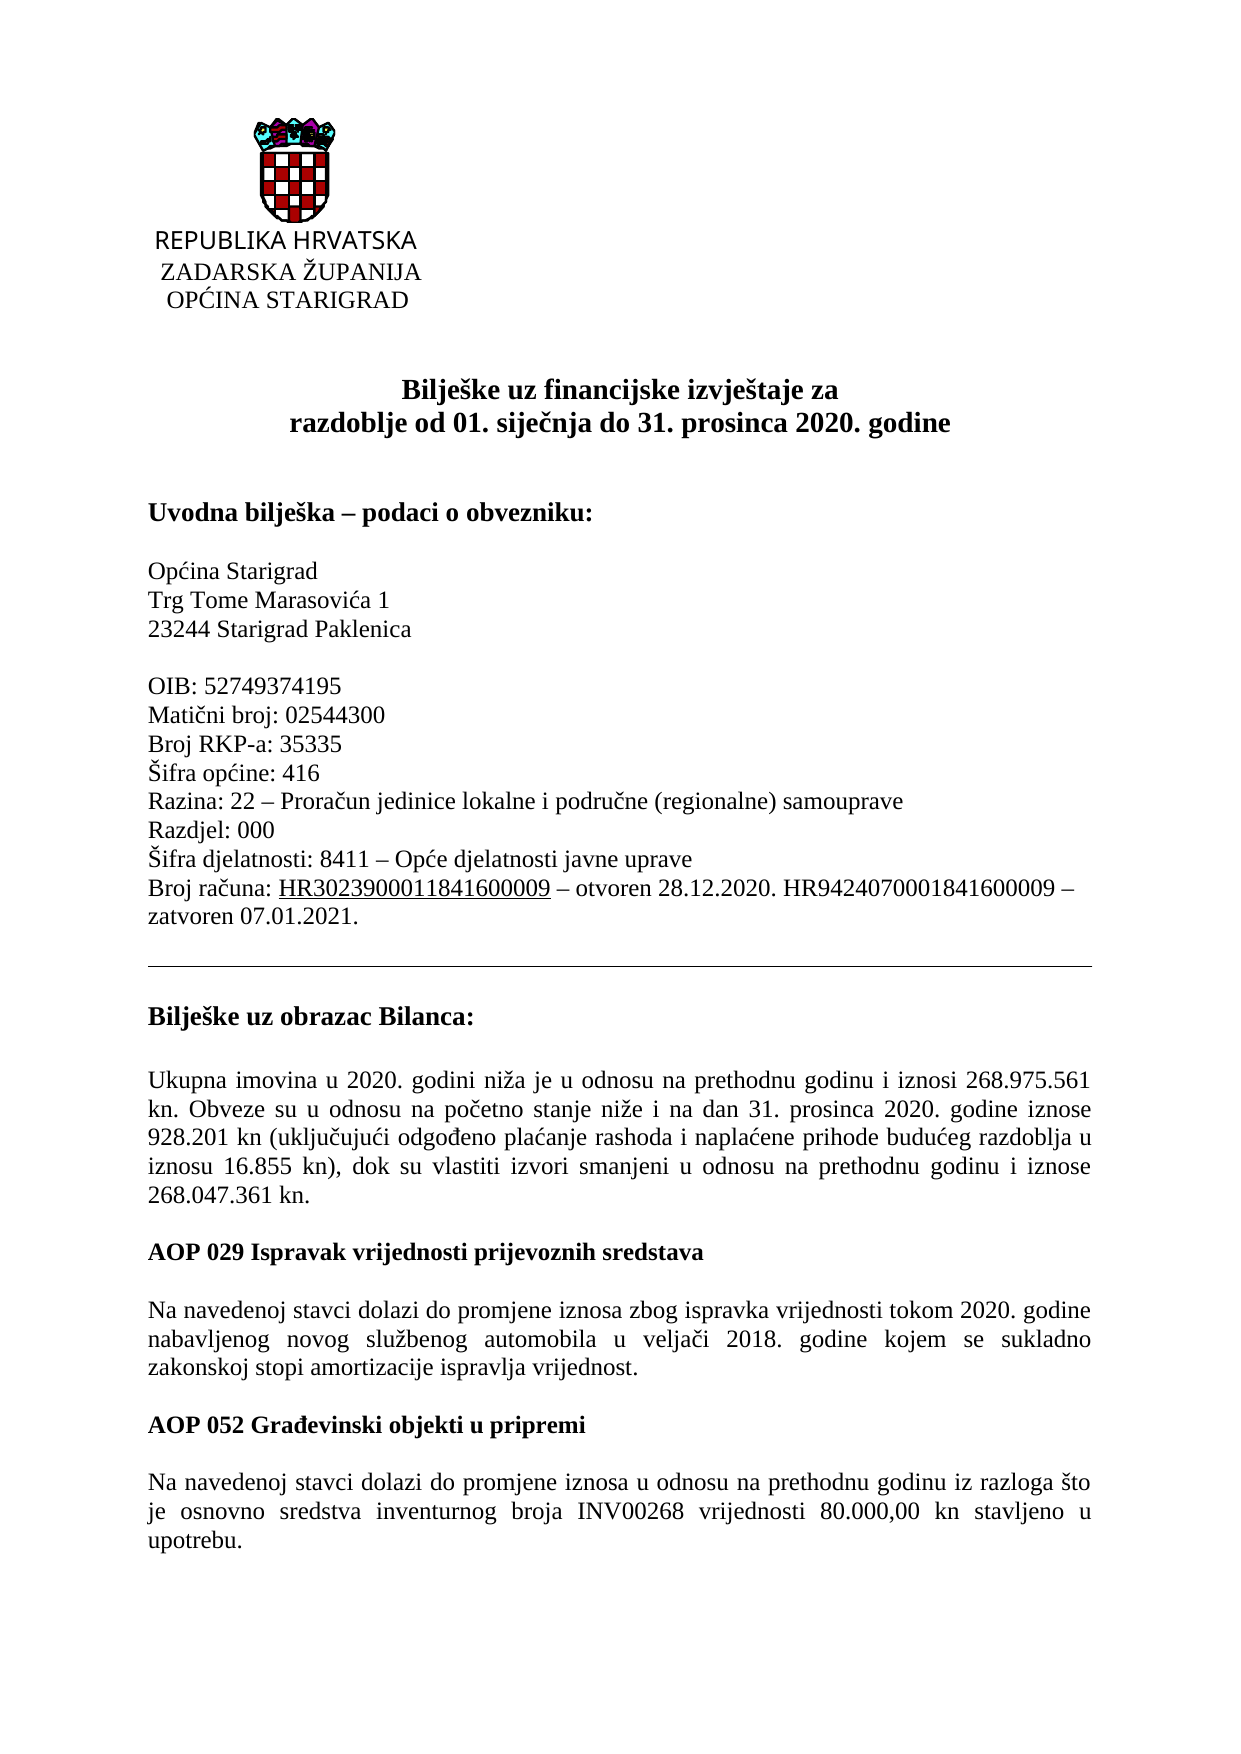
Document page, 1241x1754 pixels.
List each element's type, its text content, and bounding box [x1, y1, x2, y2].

text REPUBLIKA HRVATSKA [148, 223, 1092, 257]
text ZADARSKA ŽUPANIJA [148, 257, 1092, 286]
text Na navedenoj stavci dolazi do promjene iznosa u odnosu na prethodnu godinu iz razloga što je osnovno sredstva inventurnog broja INV00268 vrijednosti 80.000,00 kn stavljeno u upotrebu. [148, 1467, 1092, 1554]
text Trg Tome Marasovića 1 [148, 585, 1092, 614]
text OIB: 52749374195 [148, 671, 1092, 700]
text Općina Starigrad [148, 556, 1092, 585]
text Ukupna imovina u 2020. godini niža je u odnosu na prethodnu godinu i iznosi 268.975.561 kn. Obveze su u odnosu na početno stanje niže i na dan 31. prosinca 2020. godine iznose 928.201 kn (uključujući odgođeno plaćanje rashoda i naplaćene prihode budućeg razdoblja u iznosu 16.855 kn), dok su vlastiti izvori smanjeni u odnosu na prethodnu godinu i iznose 268.047.361 kn. [148, 1065, 1092, 1209]
text Broj računa: HR3023900011841600009 – otvoren 28.12.2020. HR9424070001841600009 – zatvoren 07.01.2021. [148, 873, 1092, 930]
text Na navedenoj stavci dolazi do promjene iznosa zbog ispravka vrijednosti tokom 2020. godine nabavljenog novog službenog automobila u veljači 2018. godine kojem se sukladno zakonskoj stopi amortizacije ispravlja vrijednost. [148, 1295, 1092, 1381]
text Broj RKP-a: 35335 [148, 729, 1092, 758]
text AOP 029 Ispravak vrijednosti prijevoznih sredstava [148, 1237, 1092, 1266]
text Uvodna bilješka – podaci o obvezniku: [148, 496, 1092, 528]
text Razdjel: 000 [148, 815, 1092, 844]
text Razina: 22 – Proračun jedinice lokalne i područne (regionalne) samouprave [148, 786, 1092, 815]
text 23244 Starigrad Paklenica [148, 614, 1092, 643]
text Šifra općine: 416 [148, 758, 1092, 786]
text Bilješke uz obrazac Bilanca: [148, 1000, 1092, 1031]
text razdoblje od 01. siječnja do 31. prosinca 2020. godine [148, 405, 1092, 439]
text AOP 052 Građevinski objekti u pripremi [148, 1410, 1092, 1439]
text Šifra djelatnosti: 8411 – Opće djelatnosti javne uprave [148, 844, 1092, 873]
text Bilješke uz financijske izvještaje za [148, 372, 1092, 405]
text Matični broj: 02544300 [148, 700, 1092, 729]
text OPĆINA STARIGRAD [148, 286, 1092, 314]
